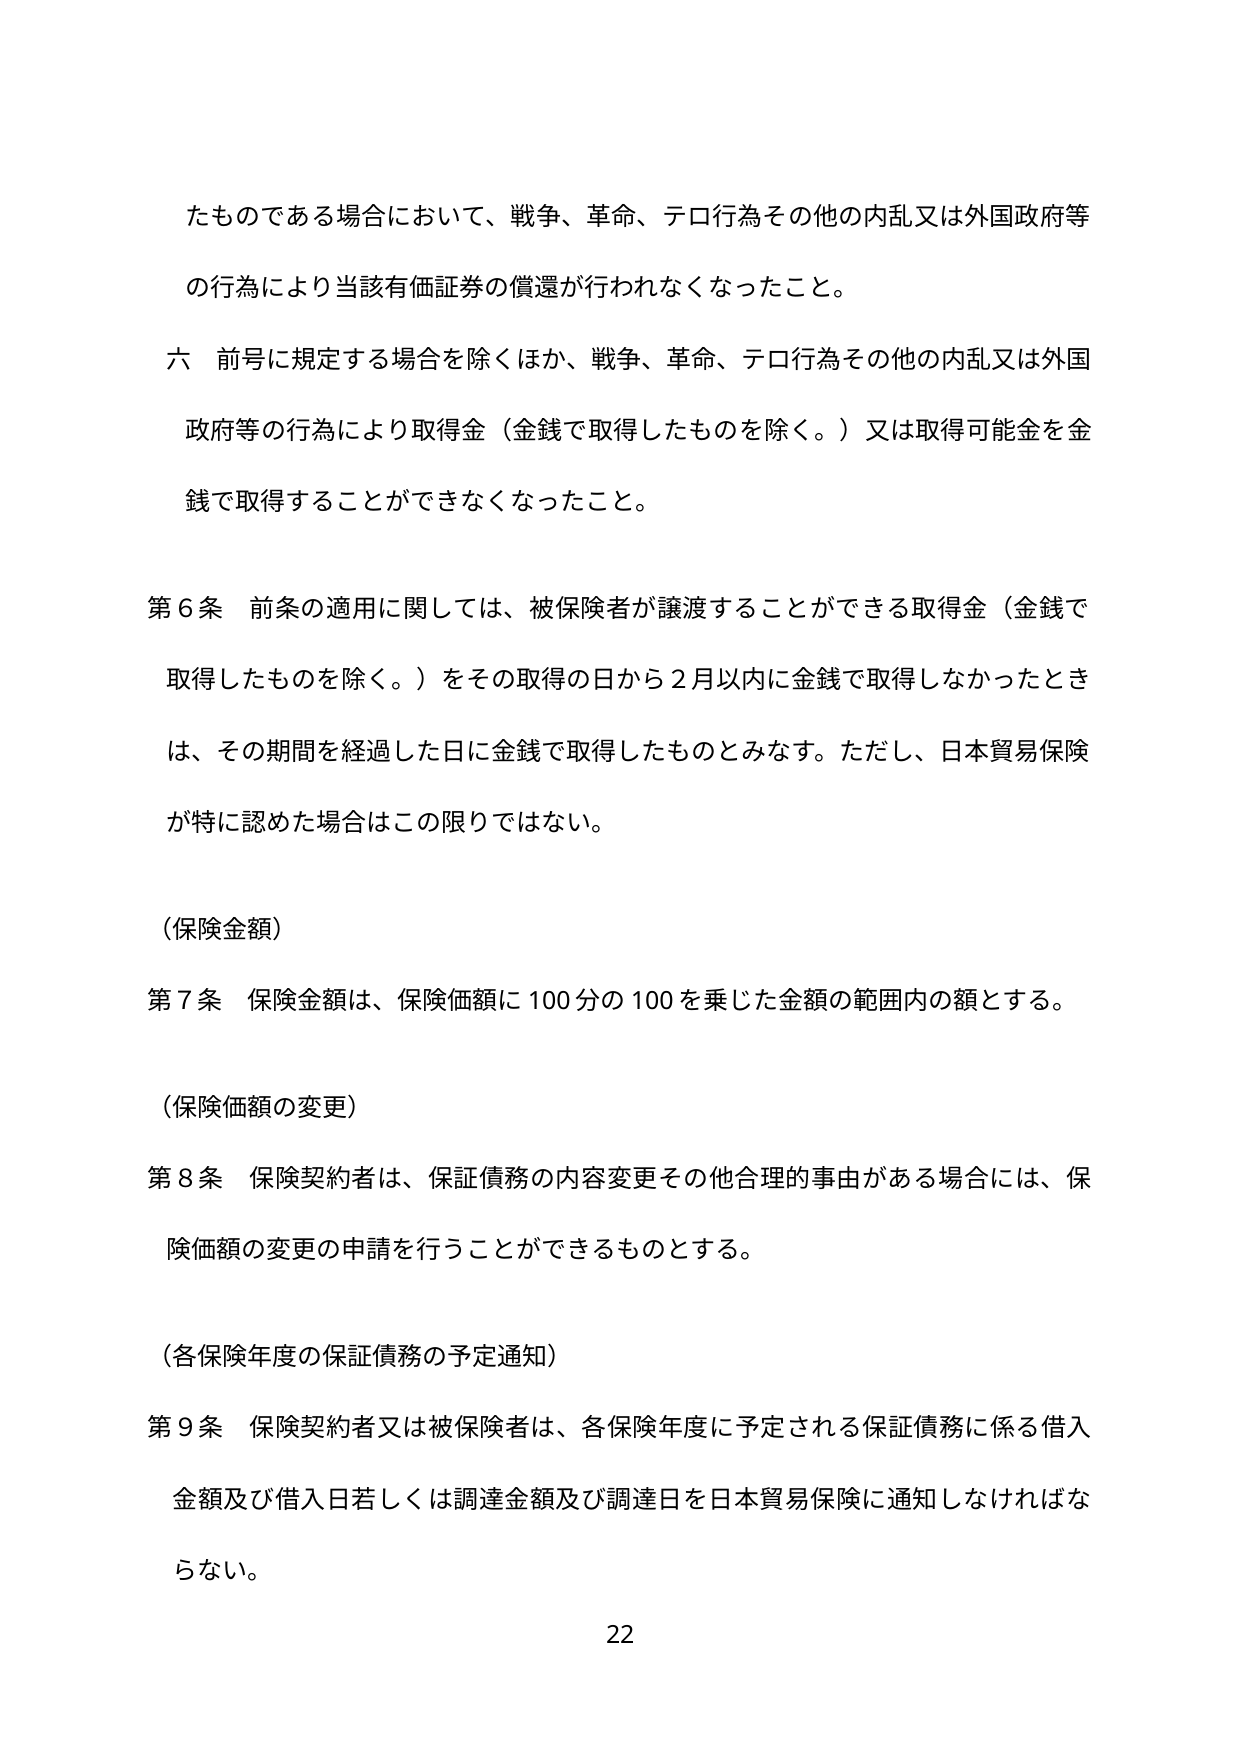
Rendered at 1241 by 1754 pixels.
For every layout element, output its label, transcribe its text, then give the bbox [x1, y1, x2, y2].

text 第８条 保険契約者は、保証債務の内容変更その他合理的事由がある場合には、保険価額の変更の申請を行うことができるものとする。 [148, 1141, 1092, 1283]
text （各保険年度の保証債務の予定通知） [148, 1319, 1092, 1390]
text （保険価額の変更） [148, 1070, 1092, 1141]
text 六 前号に規定する場合を除くほか、戦争、革命、テロ行為その他の内乱又は外国政府等の行為により取得金（金銭で取得したものを除く。）又は取得可能金を金銭で取得することができなくなったこと。 [166, 322, 1092, 535]
text 第７条 保険金額は、保険価額に100分の100を乗じた金額の範囲内の額とする。 [148, 963, 1092, 1034]
text 第６条 前条の適用に関しては、被保険者が譲渡することができる取得金（金銭で取得したものを除く。）をその取得の日から２月以内に金銭で取得しなかったときは、その期間を経過した日に金銭で取得したものとみなす。ただし、日本貿易保険が特に認めた場合はこの限りではない。 [148, 571, 1092, 856]
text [166, 179, 1092, 322]
text 第９条 保険契約者又は被保険者は、各保険年度に予定される保証債務に係る借入金額及び借入日若しくは調達金額及び調達日を日本貿易保険に通知しなければならない。 [148, 1390, 1092, 1604]
text （保険金額） [148, 892, 1092, 963]
